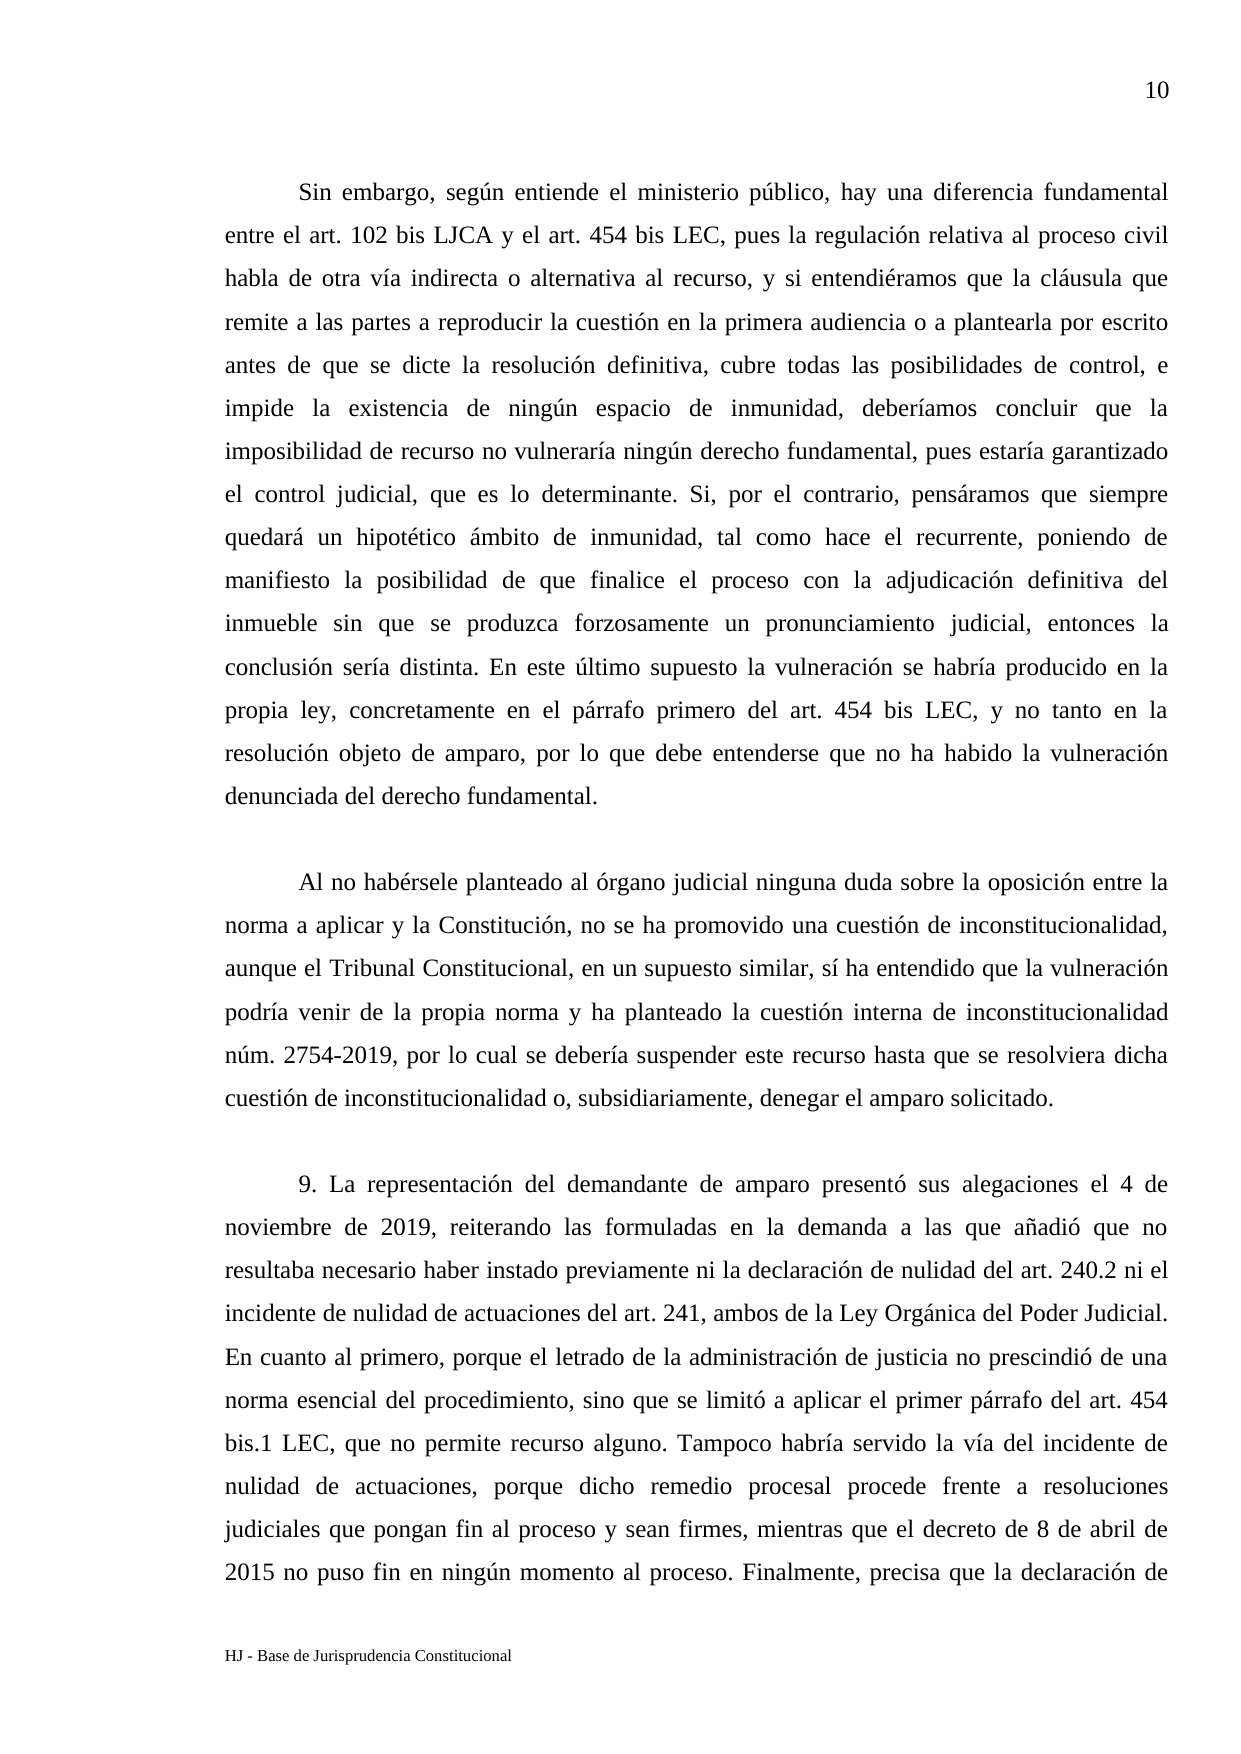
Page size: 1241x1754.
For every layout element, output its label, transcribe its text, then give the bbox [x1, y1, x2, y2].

text Sin embargo, según entiende el ministerio público, hay una diferencia fundamental entre el art. 102 bis LJCA y el art. 454 bis LEC, pues la regulación relativa al proceso civil habla de otra vía indirecta o alternativa al recurso, y si entendiéramos que la cláusula que remite a las partes a reproducir la cuestión en la primera audiencia o a plantearla por escrito antes de que se dicte la resolución definitiva, cubre todas las posibilidades de control, e impide la existencia de ningún espacio de inmunidad, deberíamos concluir que la imposibilidad de recurso no vulneraría ningún derecho fundamental, pues estaría garantizado el control judicial, que es lo determinante. Si, por el contrario, pensáramos que siempre quedará un hipotético ámbito de inmunidad, tal como hace el recurrente, poniendo de manifiesto la posibilidad de que finalice el proceso con la adjudicación definitiva del inmueble sin que se produzca forzosamente un pronunciamiento judicial, entonces la conclusión sería distinta. En este último supuesto la vulneración se habría producido en la propia ley, concretamente en el párrafo primero del art. 454 bis LEC, y no tanto en la resolución objeto de amparo, por lo que debe entenderse que no ha habido la vulneración denunciada del derecho fundamental. [224, 177, 1169, 810]
text Al no habérsele planteado al órgano judicial ninguna duda sobre la oposición entre la norma a aplicar y la Constitución, no se ha promovido una cuestión de inconstitucionalidad, aunque el Tribunal Constitucional, en un supuesto similar, sí ha entendido que la vulneración podría venir de la propia norma y ha planteado la cuestión interna de inconstitucionalidad núm. 2754-2019, por lo cual se debería suspender este recurso hasta que se resolviera dicha cuestión de inconstitucionalidad o, subsidiariamente, denegar el amparo solicitado. [224, 867, 1169, 1112]
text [224, 1169, 1169, 1586]
